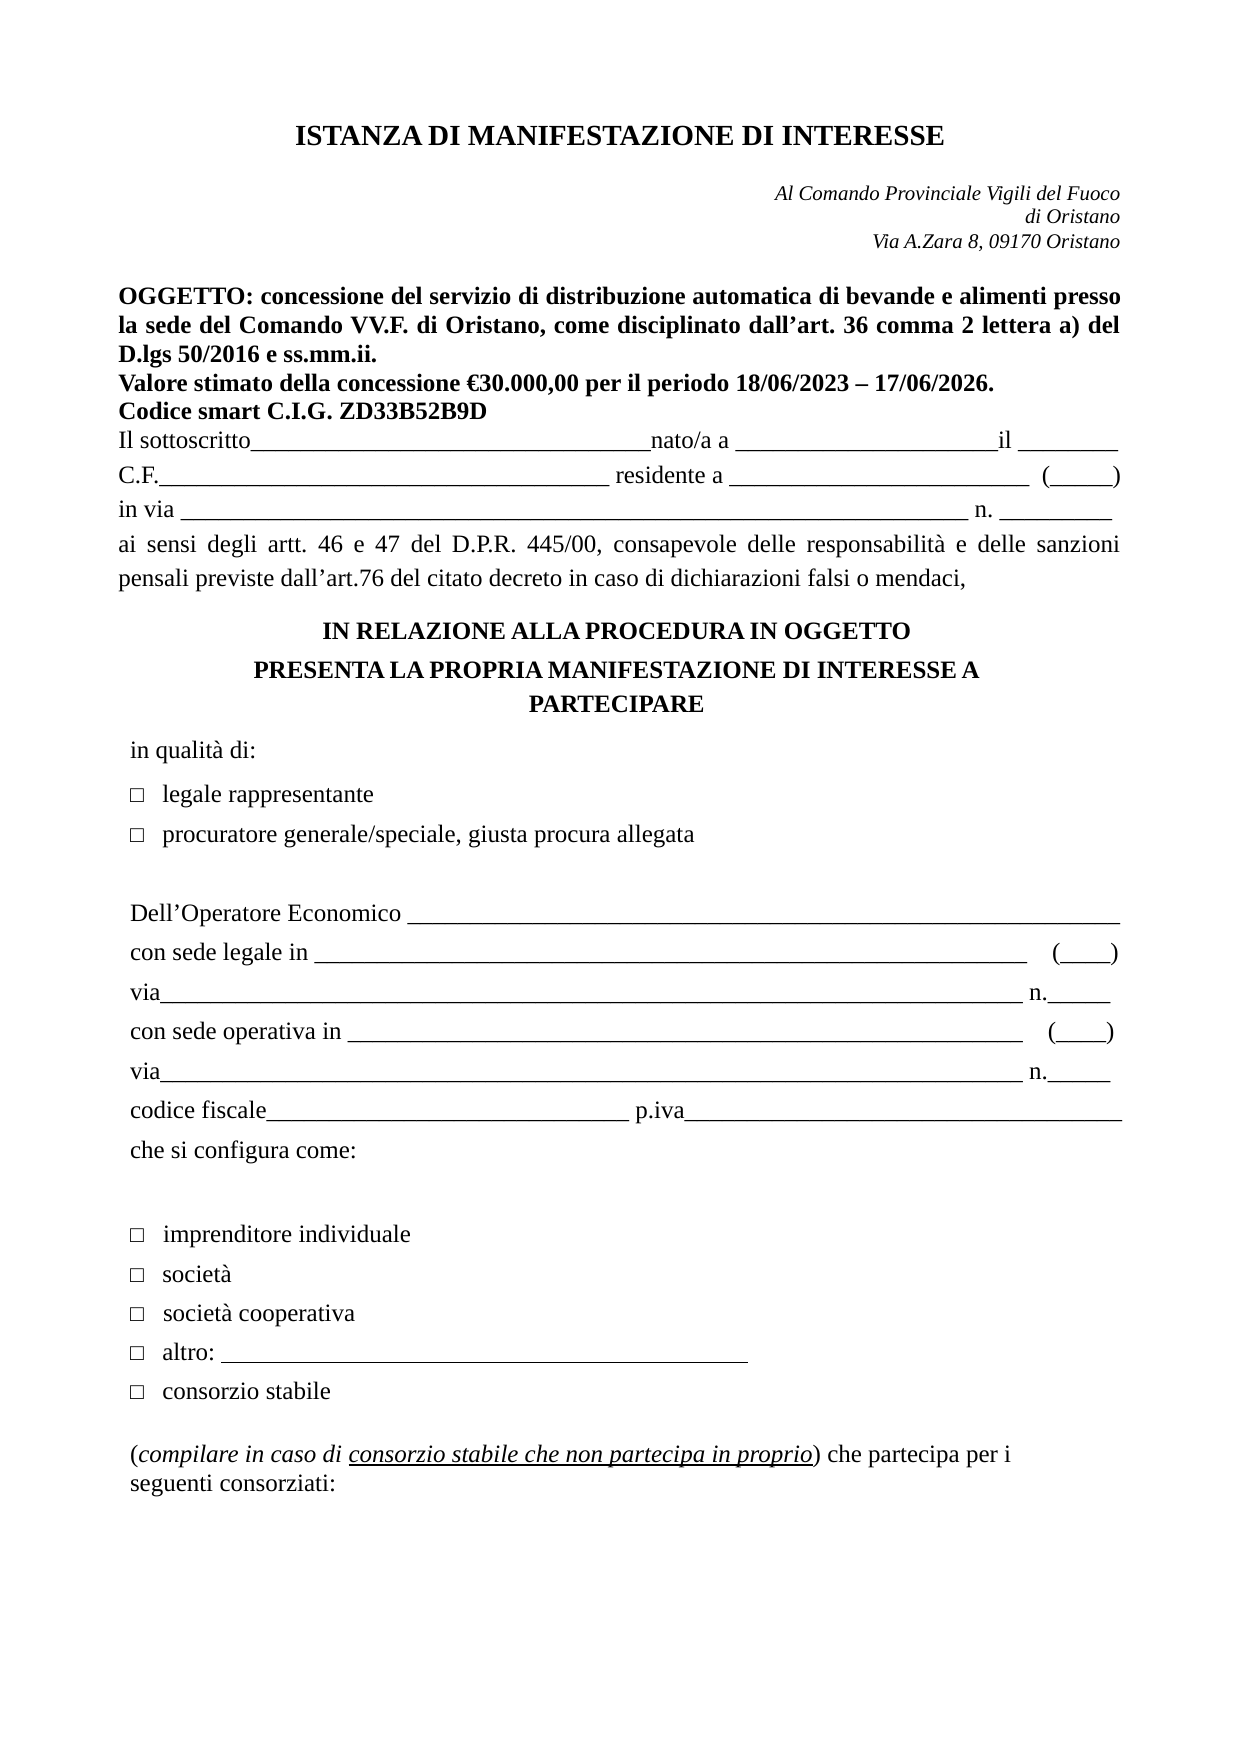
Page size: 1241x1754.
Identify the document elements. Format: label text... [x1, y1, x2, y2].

list con sede operativa in ______________________________________________________ (____) [130, 1016, 1122, 1045]
text di Oristano [118, 204, 1122, 228]
list codice fiscale_____________________________ p.iva___________________________________ [130, 1095, 1122, 1124]
text IN RELAZIONE ALLA PROCEDURA IN OGGETTO [209, 616, 1024, 645]
text ISTANZA DI MANIFESTAZIONE DI INTERESSE [118, 118, 1122, 152]
text Al Comando Provinciale Vigili del Fuoco [118, 180, 1122, 204]
list legale rappresentante [130, 779, 1122, 808]
text OGGETTO: concessione del servizio di distribuzione automatica di bevande e alimenti presso la sede del Comando VV.F. di Oristano, come disciplinato dall’art. 36 comma 2 lettera a) del D.lgs 50/2016 e ss.mm.ii. [118, 281, 1122, 368]
text Via A.Zara 8, 09170 Oristano [118, 228, 1122, 253]
list con sede legale in _________________________________________________________ (____) [130, 937, 1122, 966]
list società [130, 1259, 1122, 1287]
list consorzio stabile [130, 1376, 1122, 1405]
text PRESENTA LA PROPRIA MANIFESTAZIONE DI INTERESSE A PARTECIPARE [209, 655, 1024, 718]
list altro: [130, 1337, 1122, 1366]
text Codice smart C.I.G. ZD33B52B9D [118, 396, 1122, 425]
list società cooperativa [130, 1298, 1122, 1326]
text (compilare in caso di consorzio stabile che non partecipa in proprio) che partecipa per i seguenti consorziati: [130, 1439, 1075, 1497]
text in via _______________________________________________________________ n. _________ [118, 494, 1122, 523]
list procuratore generale/speciale, giusta procura allegata [130, 819, 1122, 848]
list via_____________________________________________________________________ n._____ [130, 1056, 1122, 1085]
list che si configura come: [130, 1135, 1122, 1164]
list Dell’Operatore Economico _________________________________________________________ [130, 898, 1122, 927]
text ai sensi degli artt. 46 e 47 del D.P.R. 445/00, consapevole delle responsabilità e delle sanzioni pensali previste dall’art.76 del citato decreto in caso di dichiarazioni falsi o mendaci, [118, 529, 1122, 592]
list via_____________________________________________________________________ n._____ [130, 977, 1122, 1006]
text Valore stimato della concessione €30.000,00 per il periodo 18/06/2023 – 17/06/2026. [118, 368, 1122, 396]
text in qualità di: [130, 735, 1122, 763]
text C.F.____________________________________ residente a ________________________ (_____) [118, 460, 1122, 488]
list imprenditore individuale [130, 1219, 1122, 1248]
text Il sottoscritto________________________________nato/a a _____________________il ________ [118, 425, 1122, 454]
